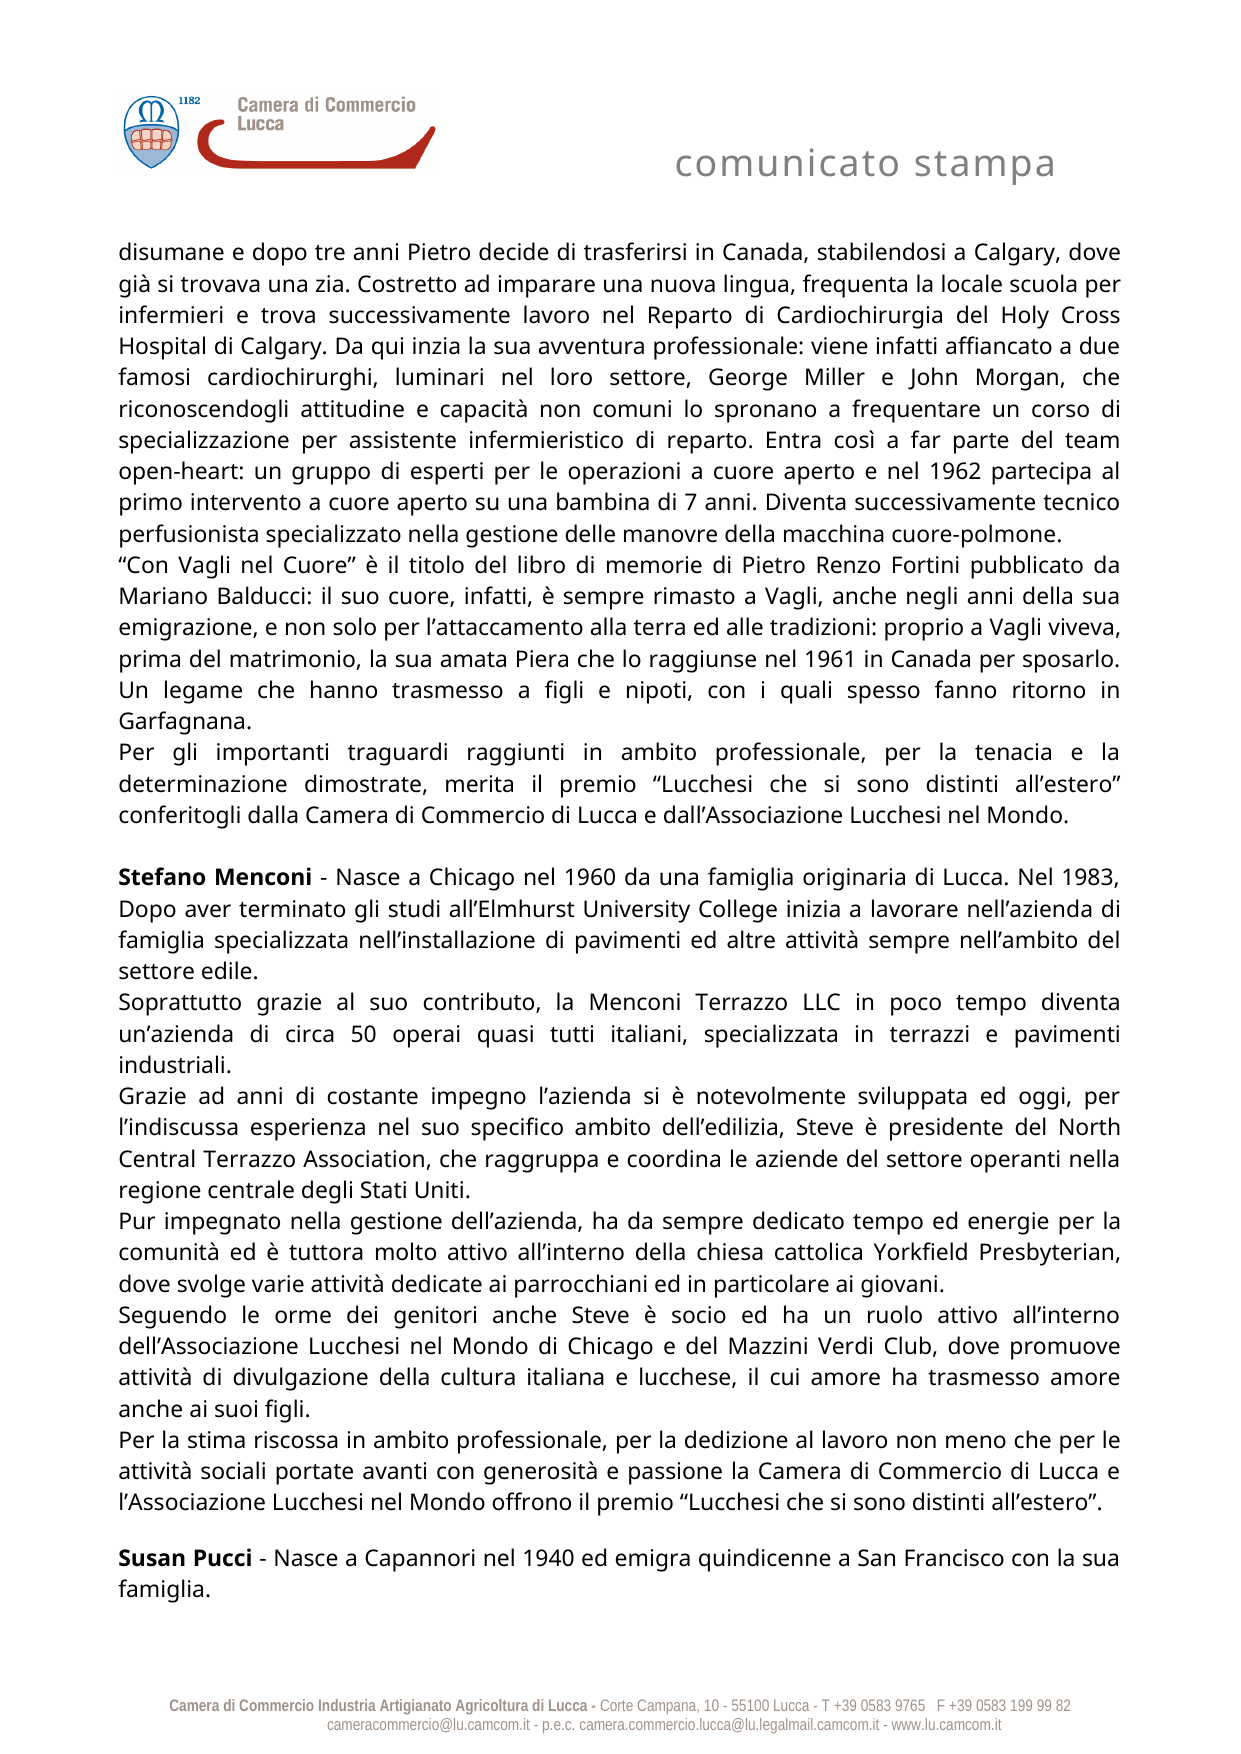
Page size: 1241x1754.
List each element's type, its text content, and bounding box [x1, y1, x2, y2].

text Per gli importanti traguardi raggiunti in ambito professionale, per la tenacia e la determinazione dimostrate, merita il premio “Lucchesi che si sono distinti all’estero” conferitogli dalla Camera di Commercio di Lucca e dall’Associazione Lucchesi nel Mondo. [118, 736, 1122, 830]
text Soprattutto grazie al suo contributo, la Menconi Terrazzo LLC in poco tempo diventa un’azienda di circa 50 operai quasi tutti italiani, specializzata in terrazzi e pavimenti industriali. [118, 986, 1122, 1080]
text “Con Vagli nel Cuore” è il titolo del libro di memorie di Pietro Renzo Fortini pubblicato da Mariano Balducci: il suo cuore, infatti, è sempre rimasto a Vagli, anche negli anni della sua emigrazione, e non solo per l’attaccamento alla terra ed alle tradizioni: proprio a Vagli viveva, prima del matrimonio, la sua amata Piera che lo raggiunse nel 1961 in Canada per sposarlo. Un legame che hanno trasmesso a figli e nipoti, con i quali spesso fanno ritorno in Garfagnana. [118, 549, 1122, 736]
picture [119, 90, 439, 175]
text Grazie ad anni di costante impegno l’azienda si è notevolmente sviluppata ed oggi, per l’indiscussa esperienza nel suo specifico ambito dell’edilizia, Steve è presidente del North Central Terrazzo Association, che raggruppa e coordina le aziende del settore operanti nella regione centrale degli Stati Uniti. [118, 1080, 1122, 1205]
text Per la stima riscossa in ambito professionale, per la dedizione al lavoro non meno che per le attività sociali portate avanti con generosità e passione la Camera di Commercio di Lucca e l’Associazione Lucchesi nel Mondo offrono il premio “Lucchesi che si sono distinti all’estero”. [118, 1424, 1122, 1517]
text Pur impegnato nella gestione dell’azienda, ha da sempre dedicato tempo ed energie per la comunità ed è tuttora molto attivo all’interno della chiesa cattolica Yorkfield Presbyterian, dove svolge varie attività dedicate ai parrocchiani ed in particolare ai giovani. [118, 1205, 1122, 1299]
text Stefano Menconi - Nasce a Chicago nel 1960 da una famiglia originaria di Lucca. Nel 1983, Dopo aver terminato gli studi all’Elmhurst University College inizia a lavorare nell’azienda di famiglia specializzata nell’installazione di pavimenti ed altre attività sempre nell’ambito del settore edile. [118, 861, 1122, 986]
text Susan Pucci - Nasce a Capannori nel 1940 ed emigra quindicenne a San Francisco con la sua famiglia. [118, 1542, 1122, 1604]
text Seguendo le orme dei genitori anche Steve è socio ed ha un ruolo attivo all’interno dell’Associazione Lucchesi nel Mondo di Chicago e del Mazzini Verdi Club, dove promuove attività di divulgazione della cultura italiana e lucchese, il cui amore ha trasmesso amore anche ai suoi figli. [118, 1299, 1122, 1424]
